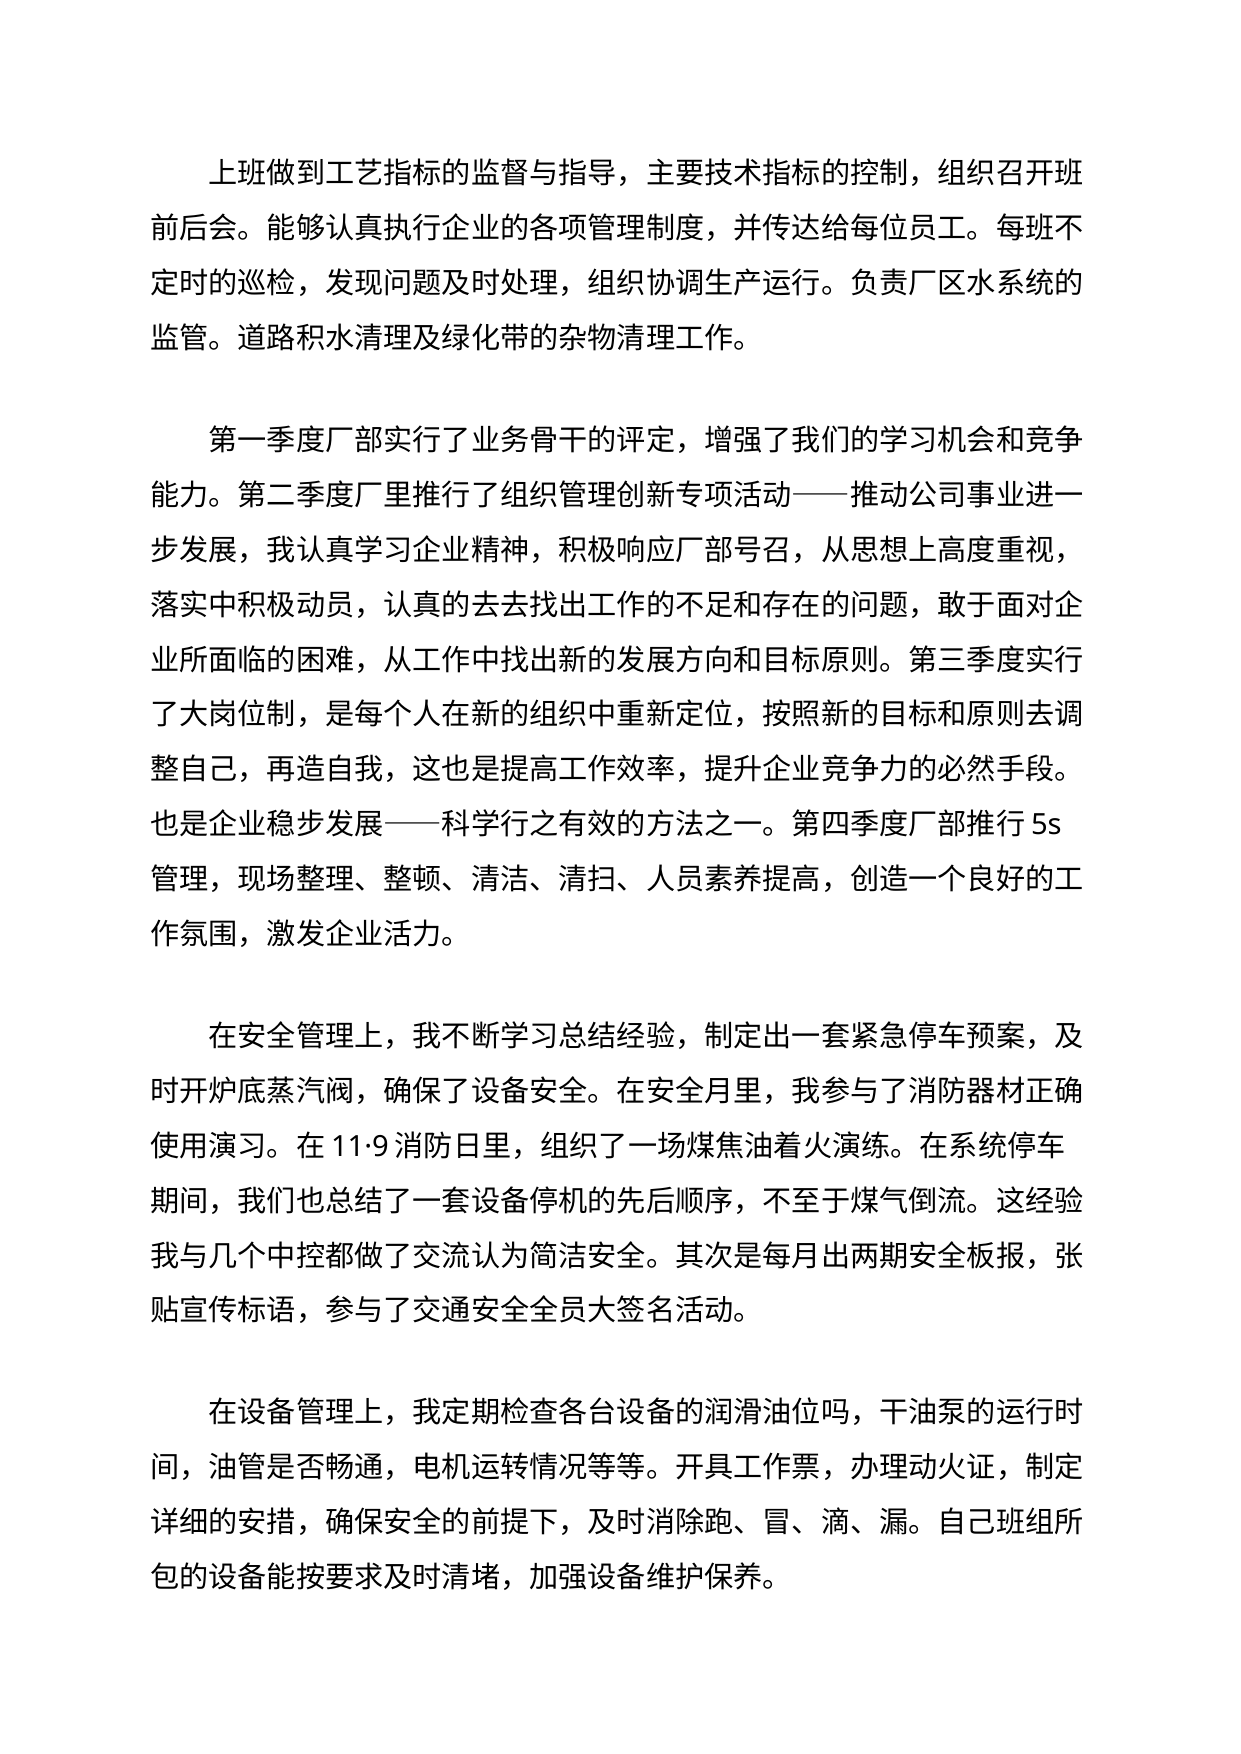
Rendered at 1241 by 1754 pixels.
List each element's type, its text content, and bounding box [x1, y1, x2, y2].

text 在设备管理上，我定期检查各台设备的润滑油位吗，干油泵的运行时间，油管是否畅通，电机运转情况等等。开具工作票，办理动火证，制定详细的安措，确保安全的前提下，及时消除跑、冒、滴、漏。自己班组所包的设备能按要求及时清堵，加强设备维护保养。 [150, 1389, 1090, 1596]
text 第一季度厂部实行了业务骨干的评定，增强了我们的学习机会和竞争能力。第二季度厂里推行了组织管理创新专项活动——推动公司事业进一步发展，我认真学习企业精神，积极响应厂部号召，从思想上高度重视，落实中积极动员，认真的去去找出工作的不足和存在的问题，敢于面对企业所面临的困难，从工作中找出新的发展方向和目标原则。第三季度实行了大岗位制，是每个人在新的组织中重新定位，按照新的目标和原则去调整自己，再造自我，这也是提高工作效率，提升企业竞争力的必然手段。也是企业稳步发展——科学行之有效的方法之一。第四季度厂部推行5s管理，现场整理、整顿、清洁、清扫、人员素养提高，创造一个良好的工作氛围，激发企业活力。 [150, 416, 1090, 953]
text 在安全管理上，我不断学习总结经验，制定出一套紧急停车预案，及时开炉底蒸汽阀，确保了设备安全。在安全月里，我参与了消防器材正确使用演习。在11·9消防日里，组织了一场煤焦油着火演练。在系统停车期间，我们也总结了一套设备停机的先后顺序，不至于煤气倒流。这经验我与几个中控都做了交流认为简洁安全。其次是每月出两期安全板报，张贴宣传标语，参与了交通安全全员大签名活动。 [150, 1012, 1090, 1329]
text 上班做到工艺指标的监督与指导，主要技术指标的控制，组织召开班前后会。能够认真执行企业的各项管理制度，并传达给每位员工。每班不定时的巡检，发现问题及时处理，组织协调生产运行。负责厂区水系统的监管。道路积水清理及绿化带的杂物清理工作。 [150, 150, 1090, 357]
